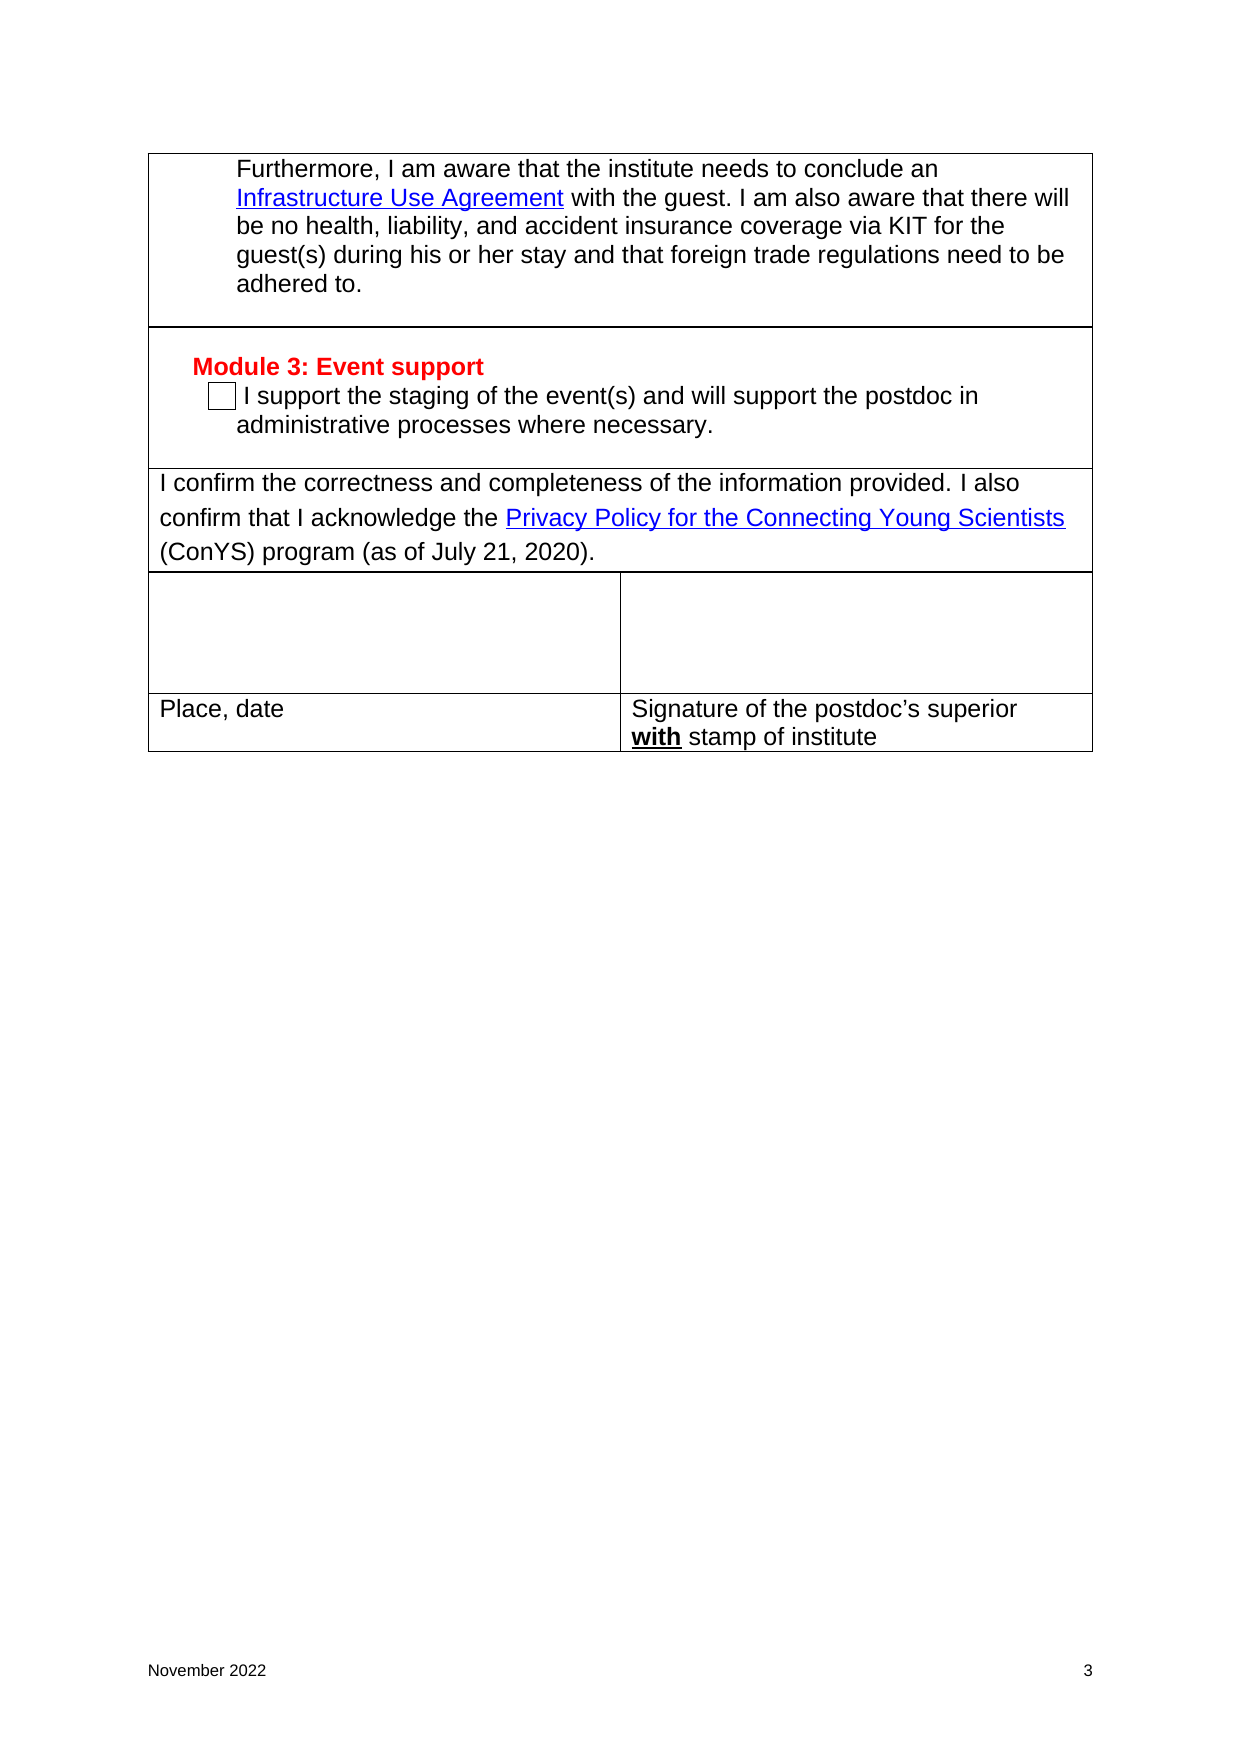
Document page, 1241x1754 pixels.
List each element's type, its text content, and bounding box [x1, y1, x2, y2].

table_cell Place, date [149, 694, 620, 751]
table_cell Signature of the postdoc’s superior with stamp of institute [621, 694, 1092, 751]
table_cell [621, 573, 1092, 693]
table_cell [149, 573, 620, 693]
table_cell I confirm the correctness and completeness of the information provided. I also confirm that I acknowledge the Privacy Policy for the Connecting Young Scientists (ConYS) program (as of July 21, 2020). [149, 469, 1092, 571]
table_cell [149, 154, 1092, 326]
table_cell Module 3: Event support I support the staging of the event(s) and will support the postdoc in administrative processes where necessary. [149, 328, 1092, 467]
